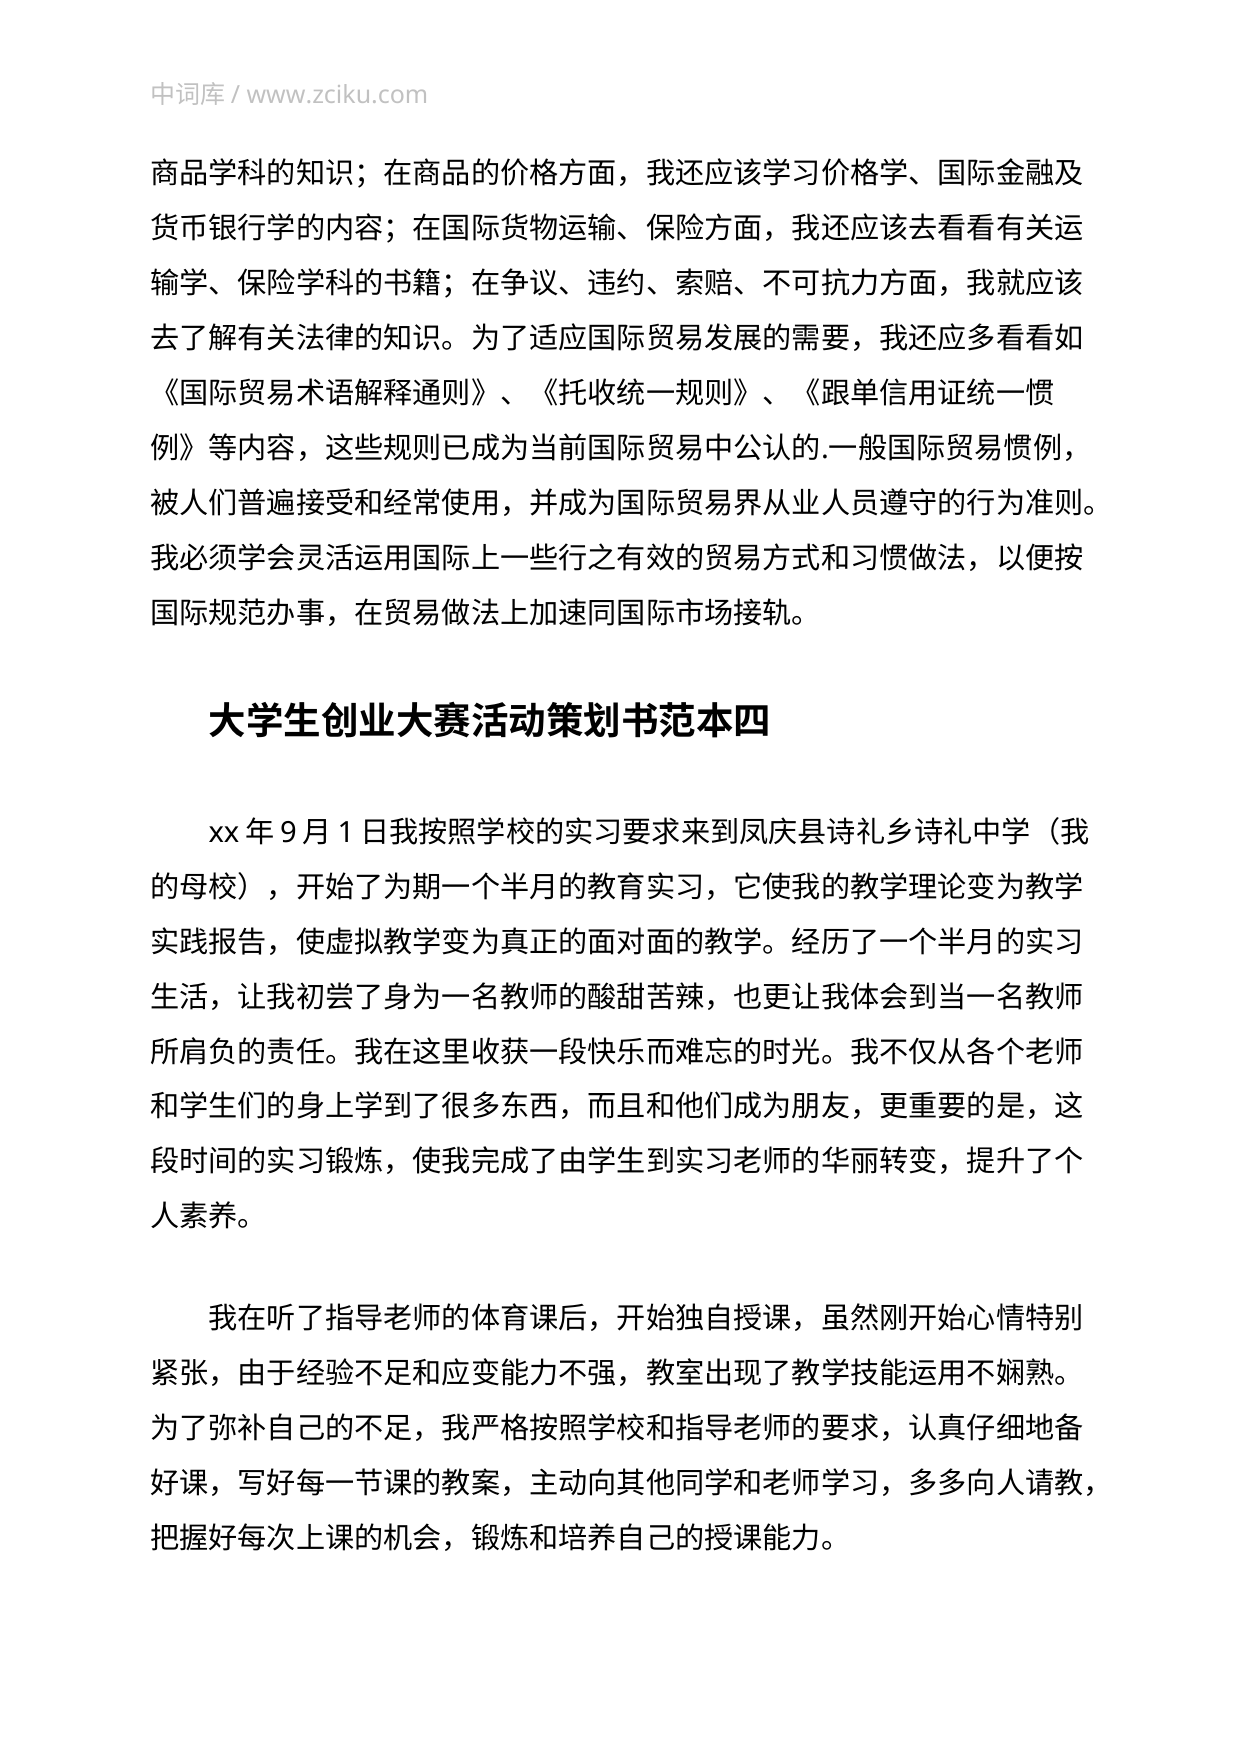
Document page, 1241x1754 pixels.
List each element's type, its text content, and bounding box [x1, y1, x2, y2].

text 我在听了指导老师的体育课后，开始独自授课，虽然刚开始心情特别紧张，由于经验不足和应变能力不强，教室出现了教学技能运用不娴熟。为了弥补自己的不足，我严格按照学校和指导老师的要求，认真仔细地备好课，写好每一节课的教案，主动向其他同学和老师学习，多多向人请教，把握好每次上课的机会，锻炼和培养自己的授课能力。 [150, 1294, 1090, 1556]
text xx年9月1日我按照学校的实习要求来到凤庆县诗礼乡诗礼中学（我的母校），开始了为期一个半月的教育实习，它使我的教学理论变为教学实践报告，使虚拟教学变为真正的面对面的教学。经历了一个半月的实习生活，让我初尝了身为一名教师的酸甜苦辣，也更让我体会到当一名教师所肩负的责任。我在这里收获一段快乐而难忘的时光。我不仅从各个老师和学生们的身上学到了很多东西，而且和他们成为朋友，更重要的是，这段时间的实习锻炼，使我完成了由学生到实习老师的华丽转变，提升了个人素养。 [150, 808, 1090, 1235]
text 大学生创业大赛活动策划书范本四 [150, 691, 1090, 745]
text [150, 150, 1090, 632]
